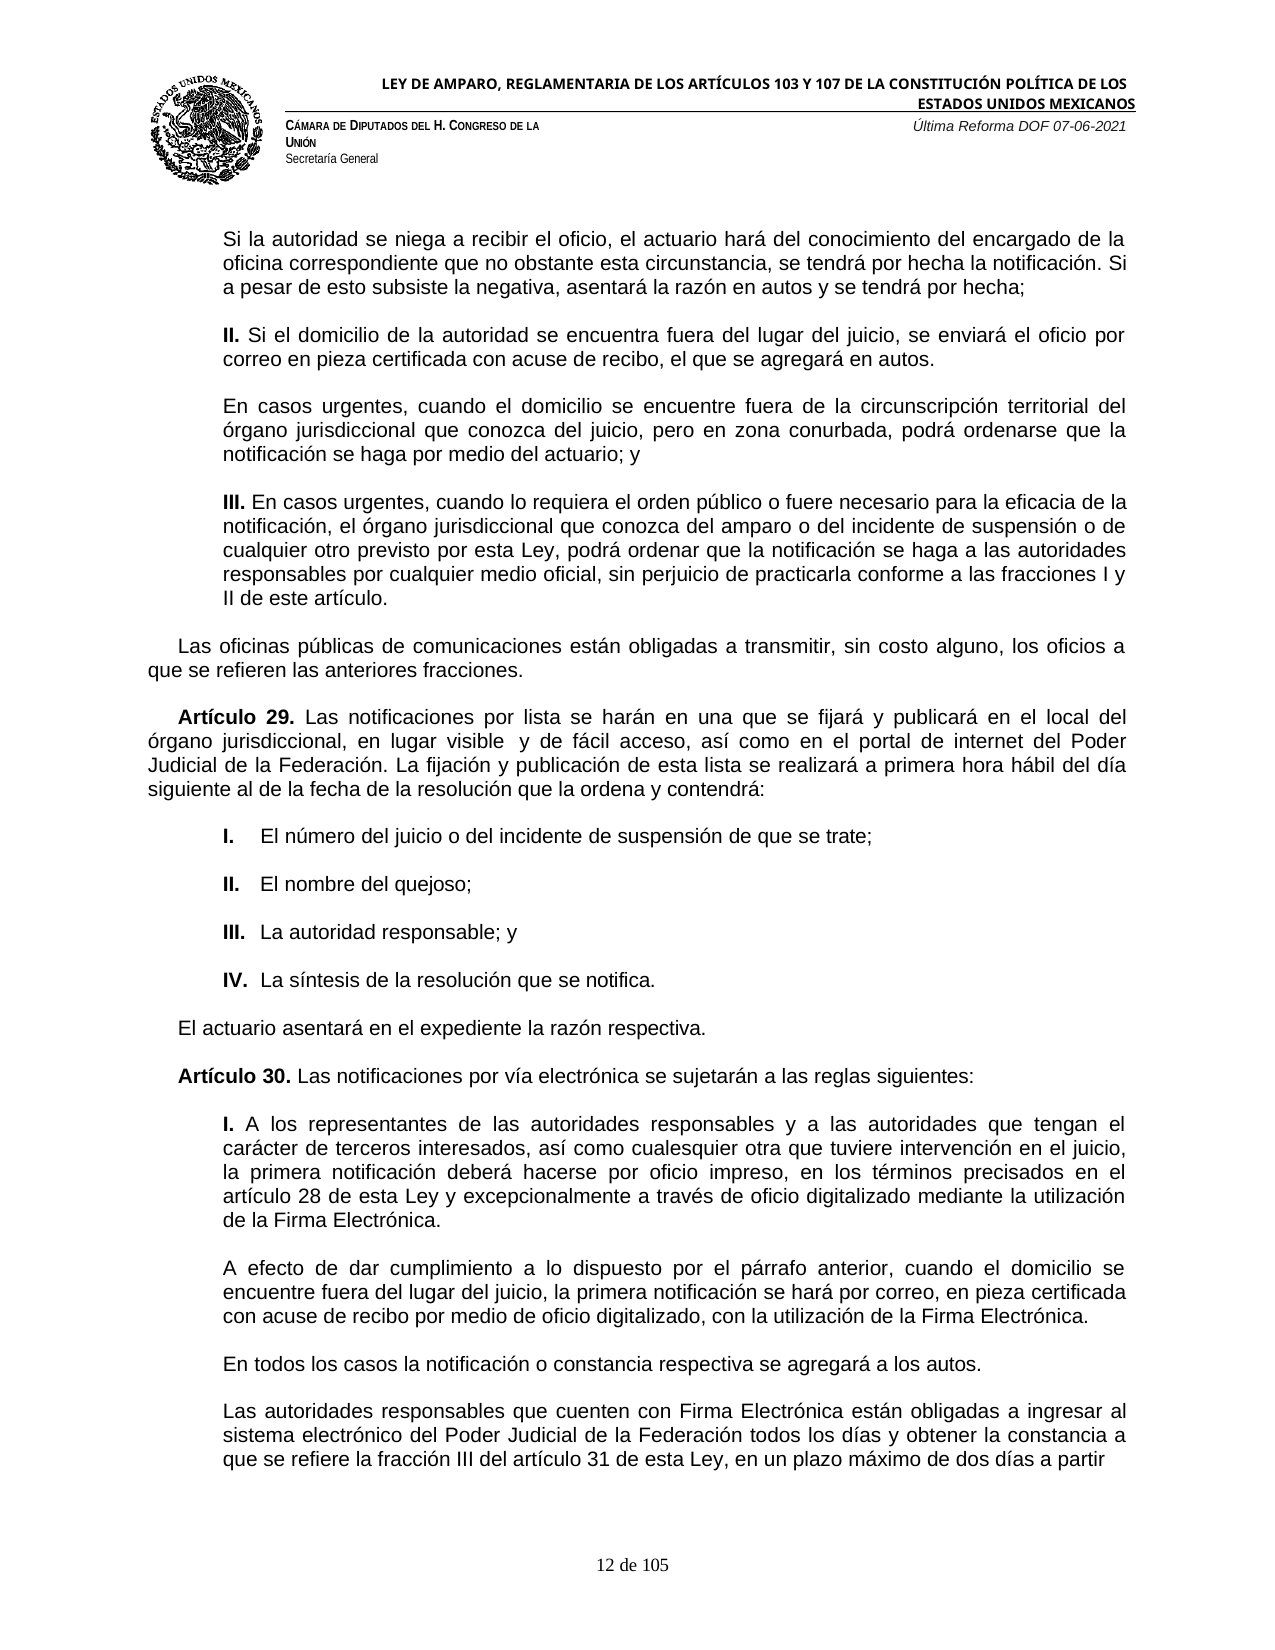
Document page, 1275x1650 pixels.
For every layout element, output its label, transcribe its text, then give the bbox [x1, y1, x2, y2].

list El número del juicio o del incidente de suspensión de que se trate; [223, 824, 1150, 848]
text Si la autoridad se niega a recibir el oficio, el actuario hará del conocimiento del encargado de la oficina correspondiente que no obstante esta circunstancia, se tendrá por hecha la notificación. Si a pesar de esto subsiste la negativa, asentará la razón en autos y se tendrá por hecha; [223, 227, 1127, 299]
text El actuario asentará en el expediente la razón respectiva. [178, 1016, 1150, 1040]
text Artículo 29. Las notificaciones por lista se harán en una que se fijará y publicará en el local del órgano jurisdiccional, en lugar visible y de fácil acceso, así como en el portal de internet del Poder Judicial de la Federación. La fijación y publicación de esta lista se realizará a primera hora hábil del día siguiente al de la fecha de la resolución que la ordena y contendrá: [148, 705, 1128, 801]
text Las oficinas públicas de comunicaciones están obligadas a transmitir, sin costo alguno, los oficios a que se refieren las anteriores fracciones. [148, 634, 1126, 682]
text En casos urgentes, cuando el domicilio se encuentre fuera de la circunscripción territorial del órgano jurisdiccional que conozca del juicio, pero en zona conurbada, podrá ordenarse que la notificación se haga por medio del actuario; y [223, 394, 1127, 466]
list La autoridad responsable; y [223, 920, 1150, 944]
list La síntesis de la resolución que se notifica. [223, 968, 1150, 992]
list A los representantes de las autoridades responsables y a las autoridades que tengan el carácter de terceros interesados, así como cualesquier otra que tuviere intervención en el juicio, la primera notificación deberá hacerse por oficio impreso, en los términos precisados en el artículo 28 de esta Ley y excepcionalmente a través de oficio digitalizado mediante la utilización de la Firma Electrónica. [223, 1112, 1127, 1231]
text En todos los casos la notificación o constancia respectiva se agregará a los autos. [223, 1352, 1150, 1376]
list El nombre del quejoso; [223, 872, 1150, 896]
list Si el domicilio de la autoridad se encuentra fuera del lugar del juicio, se enviará el oficio por correo en pieza certificada con acuse de recibo, el que se agregará en autos. [223, 322, 1127, 370]
picture [150, 75, 263, 185]
text A efecto de dar cumplimiento a lo dispuesto por el párrafo anterior, cuando el domicilio se encuentre fuera del lugar del juicio, la primera notificación se hará por correo, en pieza certificada con acuse de recibo por medio de oficio digitalizado, con la utilización de la Firma Electrónica. [223, 1256, 1126, 1327]
text Artículo 30. Las notificaciones por vía electrónica se sujetarán a las reglas siguientes: [178, 1064, 1150, 1088]
list En casos urgentes, cuando lo requiera el orden público o fuere necesario para la eficacia de la notificación, el órgano jurisdiccional que conozca del amparo o del incidente de suspensión o de cualquier otro previsto por esta Ley, podrá ordenar que la notificación se haga a las autoridades responsables por cualquier medio oficial, sin perjuicio de practicarla conforme a las fracciones I y II de este artículo. [223, 489, 1127, 609]
text Las autoridades responsables que cuenten con Firma Electrónica están obligadas a ingresar al sistema electrónico del Poder Judicial de la Federación todos los días y obtener la constancia a que se refiere la fracción III del artículo 31 de esta Ley, en un plazo máximo de dos días a partir [223, 1399, 1128, 1471]
